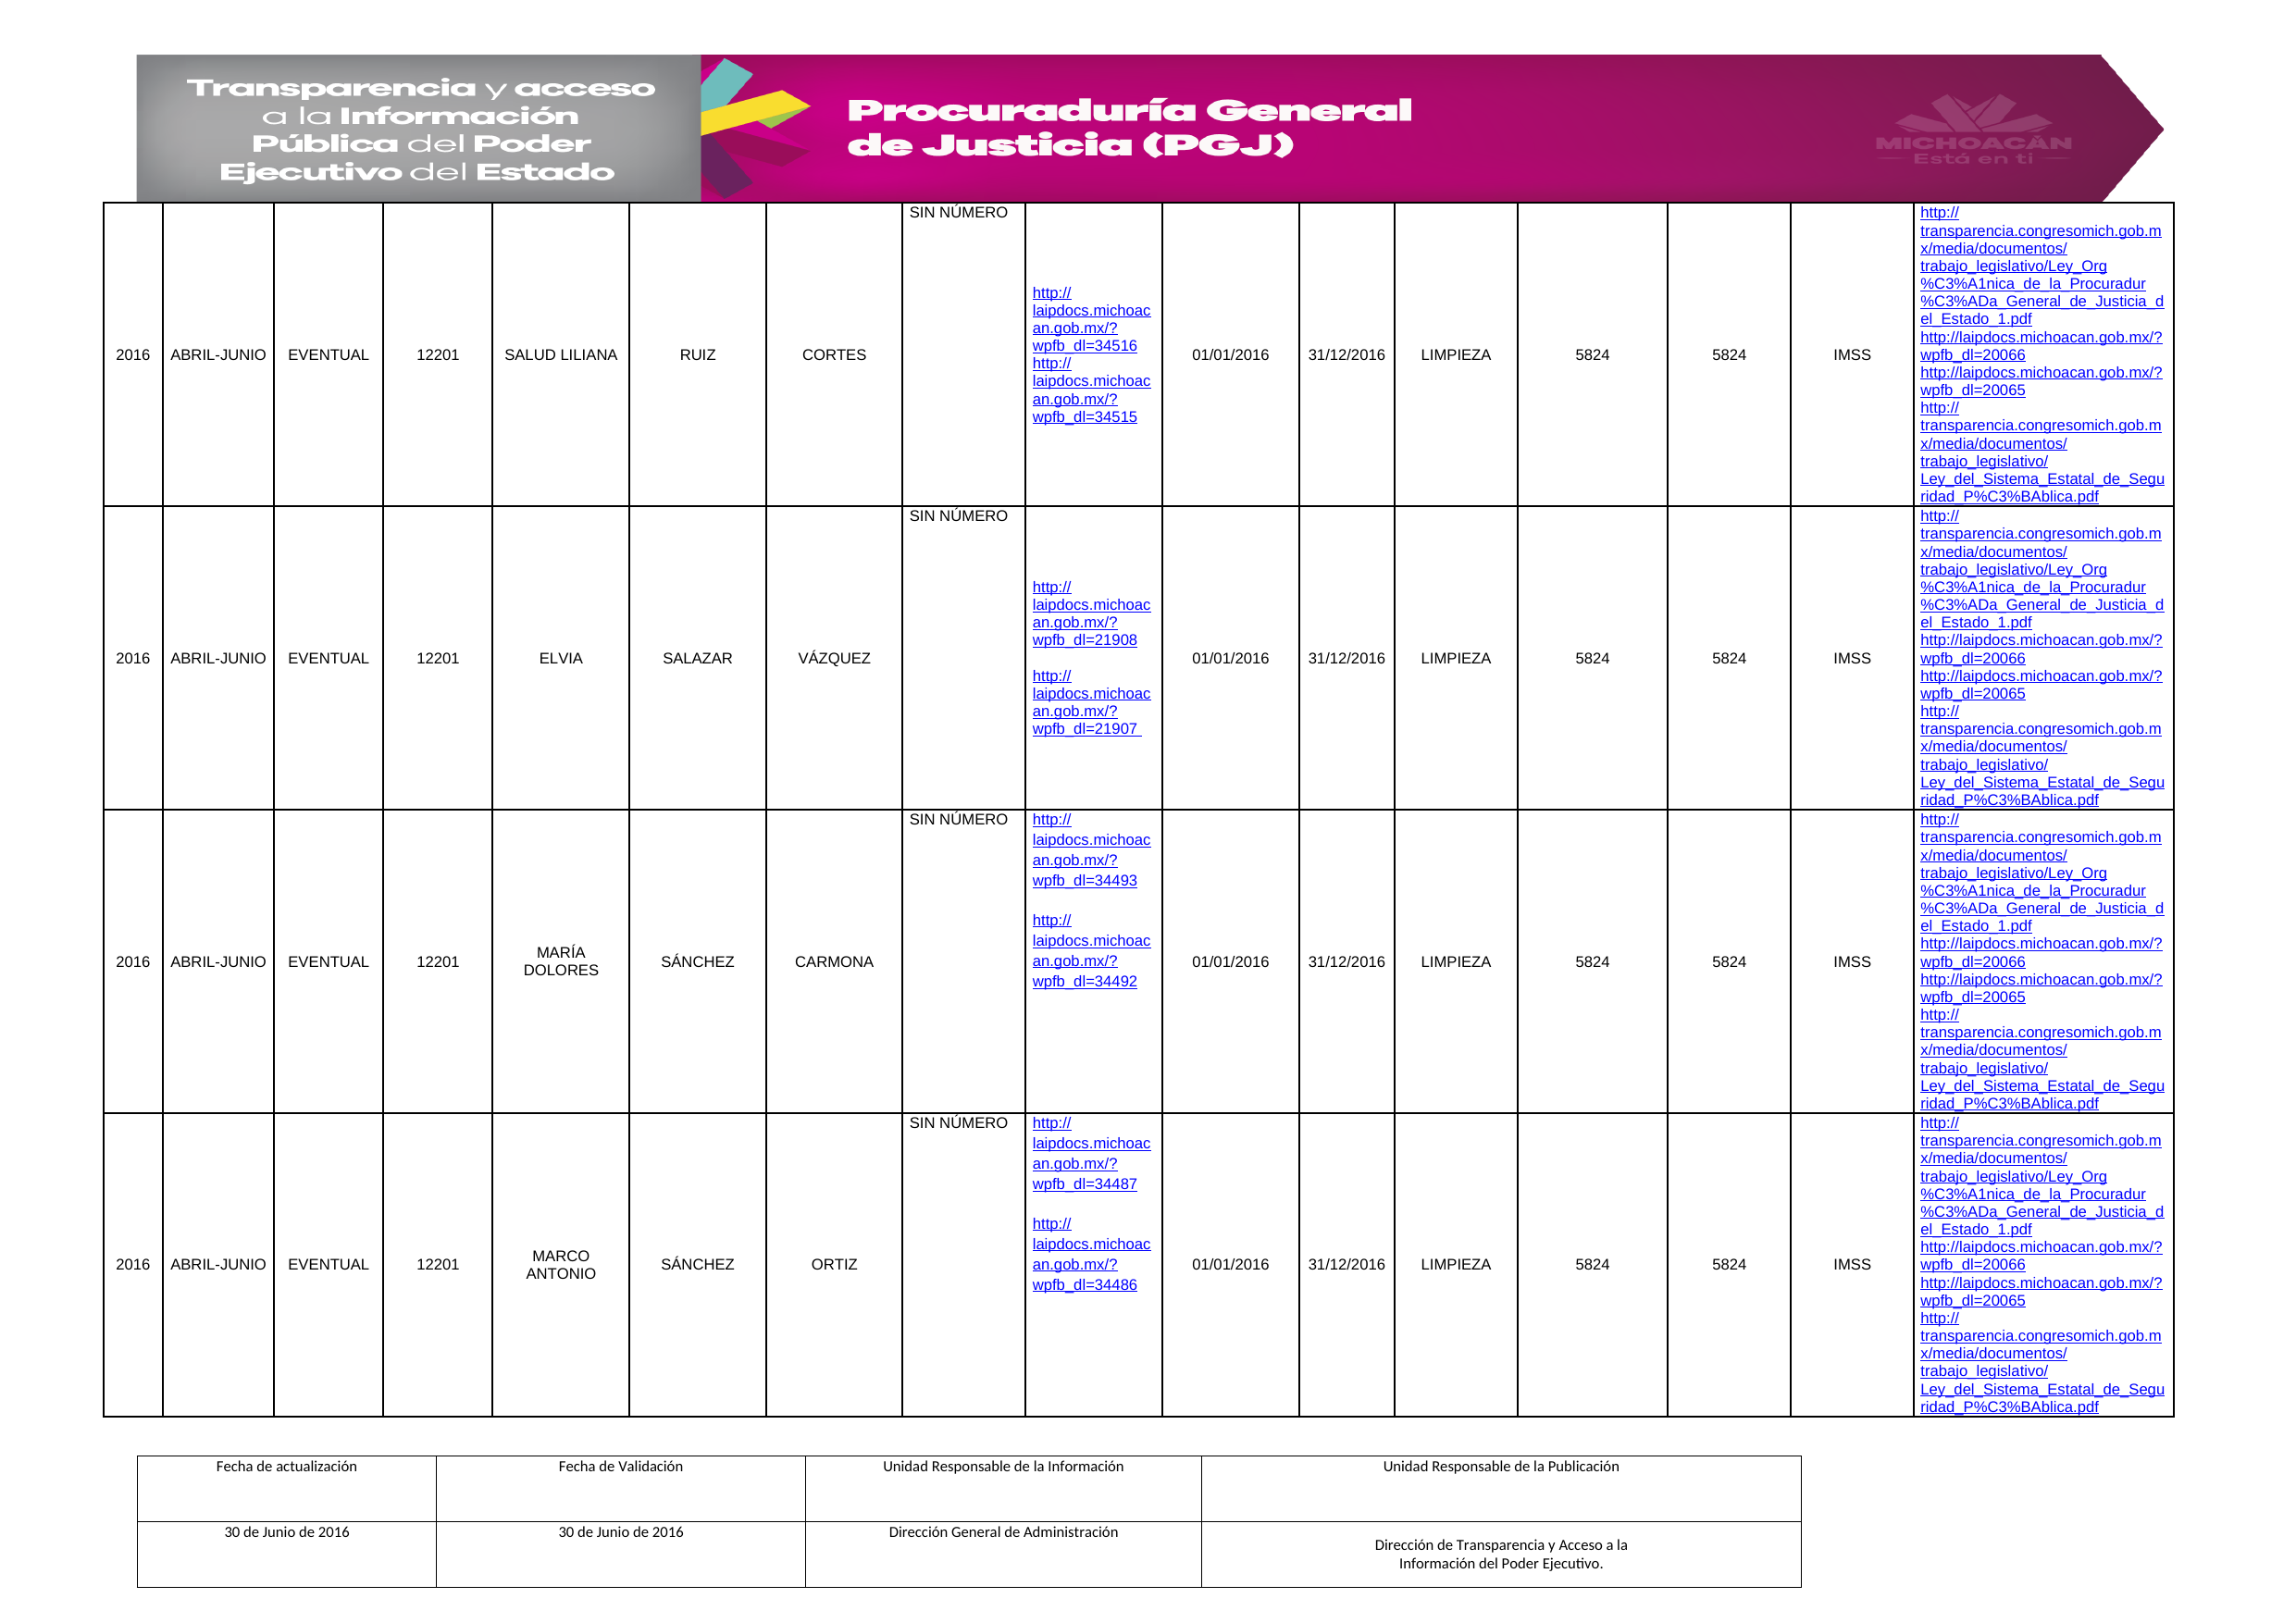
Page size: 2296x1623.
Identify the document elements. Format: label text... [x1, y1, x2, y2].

table_cell 31/12/2016 [1300, 204, 1394, 505]
table_cell 5824 [1669, 1114, 1790, 1416]
table_cell SIN NÚMERO [903, 204, 1024, 505]
table_cell http://laipdocs.michoacan.gob.mx/?wpfb_dl=34493 http://laipdocs.michoacan.gob.mx/?wpfb_dl=34492 [1026, 811, 1161, 1112]
table_cell SIN NÚMERO [903, 1114, 1024, 1416]
table_cell 5824 [1519, 507, 1667, 809]
table_cell 2016 [105, 507, 162, 809]
table_cell LIMPIEZA [1396, 204, 1517, 505]
table_cell 01/01/2016 [1163, 204, 1298, 505]
table_cell 31/12/2016 [1300, 1114, 1394, 1416]
table_cell 12201 [384, 507, 491, 809]
table_cell 2016 [105, 811, 162, 1112]
table_cell EVENTUAL [275, 204, 382, 505]
table_cell http://laipdocs.michoacan.gob.mx/?wpfb_dl=21908 http://laipdocs.michoacan.gob.mx/?wpfb_dl=21907 [1026, 507, 1161, 809]
table_cell 2016 [105, 204, 162, 505]
table_cell 12201 [384, 1114, 491, 1416]
table_cell EVENTUAL [275, 507, 382, 809]
table_cell 01/01/2016 [1163, 811, 1298, 1112]
table_cell SIN NÚMERO [903, 507, 1024, 809]
table_cell SÁNCHEZ [630, 811, 765, 1112]
table_cell 5824 [1519, 1114, 1667, 1416]
table_cell 12201 [384, 811, 491, 1112]
table_cell ABRIL-JUNIO [164, 507, 273, 809]
table_cell VÁZQUEZ [767, 507, 901, 809]
table_cell 31/12/2016 [1300, 507, 1394, 809]
table_cell 5824 [1669, 204, 1790, 505]
table_cell 12201 [384, 204, 491, 505]
table_cell ABRIL-JUNIO [164, 204, 273, 505]
table_cell IMSS [1792, 811, 1913, 1112]
table_cell MARCO ANTONIO [493, 1114, 628, 1416]
table_cell ABRIL-JUNIO [164, 1114, 273, 1416]
table_cell IMSS [1792, 1114, 1913, 1416]
table_cell ABRIL-JUNIO [164, 811, 273, 1112]
table_cell 5824 [1519, 204, 1667, 505]
table_cell 01/01/2016 [1163, 1114, 1298, 1416]
table_cell EVENTUAL [275, 811, 382, 1112]
table_cell SIN NÚMERO [903, 811, 1024, 1112]
table_cell 31/12/2016 [1300, 811, 1394, 1112]
table_cell 5824 [1669, 811, 1790, 1112]
table_cell SALUD LILIANA [493, 204, 628, 505]
table_cell IMSS [1792, 507, 1913, 809]
table_cell EVENTUAL [275, 1114, 382, 1416]
table_cell SÁNCHEZ [630, 1114, 765, 1416]
table_cell LIMPIEZA [1396, 811, 1517, 1112]
table_cell ELVIA [493, 507, 628, 809]
table_cell 2016 [105, 1114, 162, 1416]
table_cell CORTES [767, 204, 901, 505]
table_cell MARÍA DOLORES [493, 811, 628, 1112]
table_cell LIMPIEZA [1396, 507, 1517, 809]
picture [136, 55, 2165, 202]
table_cell ORTIZ [767, 1114, 901, 1416]
table_cell http://laipdocs.michoacan.gob.mx/?wpfb_dl=34516 http://laipdocs.michoacan.gob.mx/?wpfb_dl=34515 [1026, 204, 1161, 505]
table_cell 5824 [1519, 811, 1667, 1112]
table_cell RUIZ [630, 204, 765, 505]
table_cell http://laipdocs.michoacan.gob.mx/?wpfb_dl=34487 http://laipdocs.michoacan.gob.mx/?wpfb_dl=34486 [1026, 1114, 1161, 1416]
table_cell 5824 [1669, 507, 1790, 809]
table_cell LIMPIEZA [1396, 1114, 1517, 1416]
table_cell SALAZAR [630, 507, 765, 809]
table_cell IMSS [1792, 204, 1913, 505]
table_cell 01/01/2016 [1163, 507, 1298, 809]
table_cell CARMONA [767, 811, 901, 1112]
